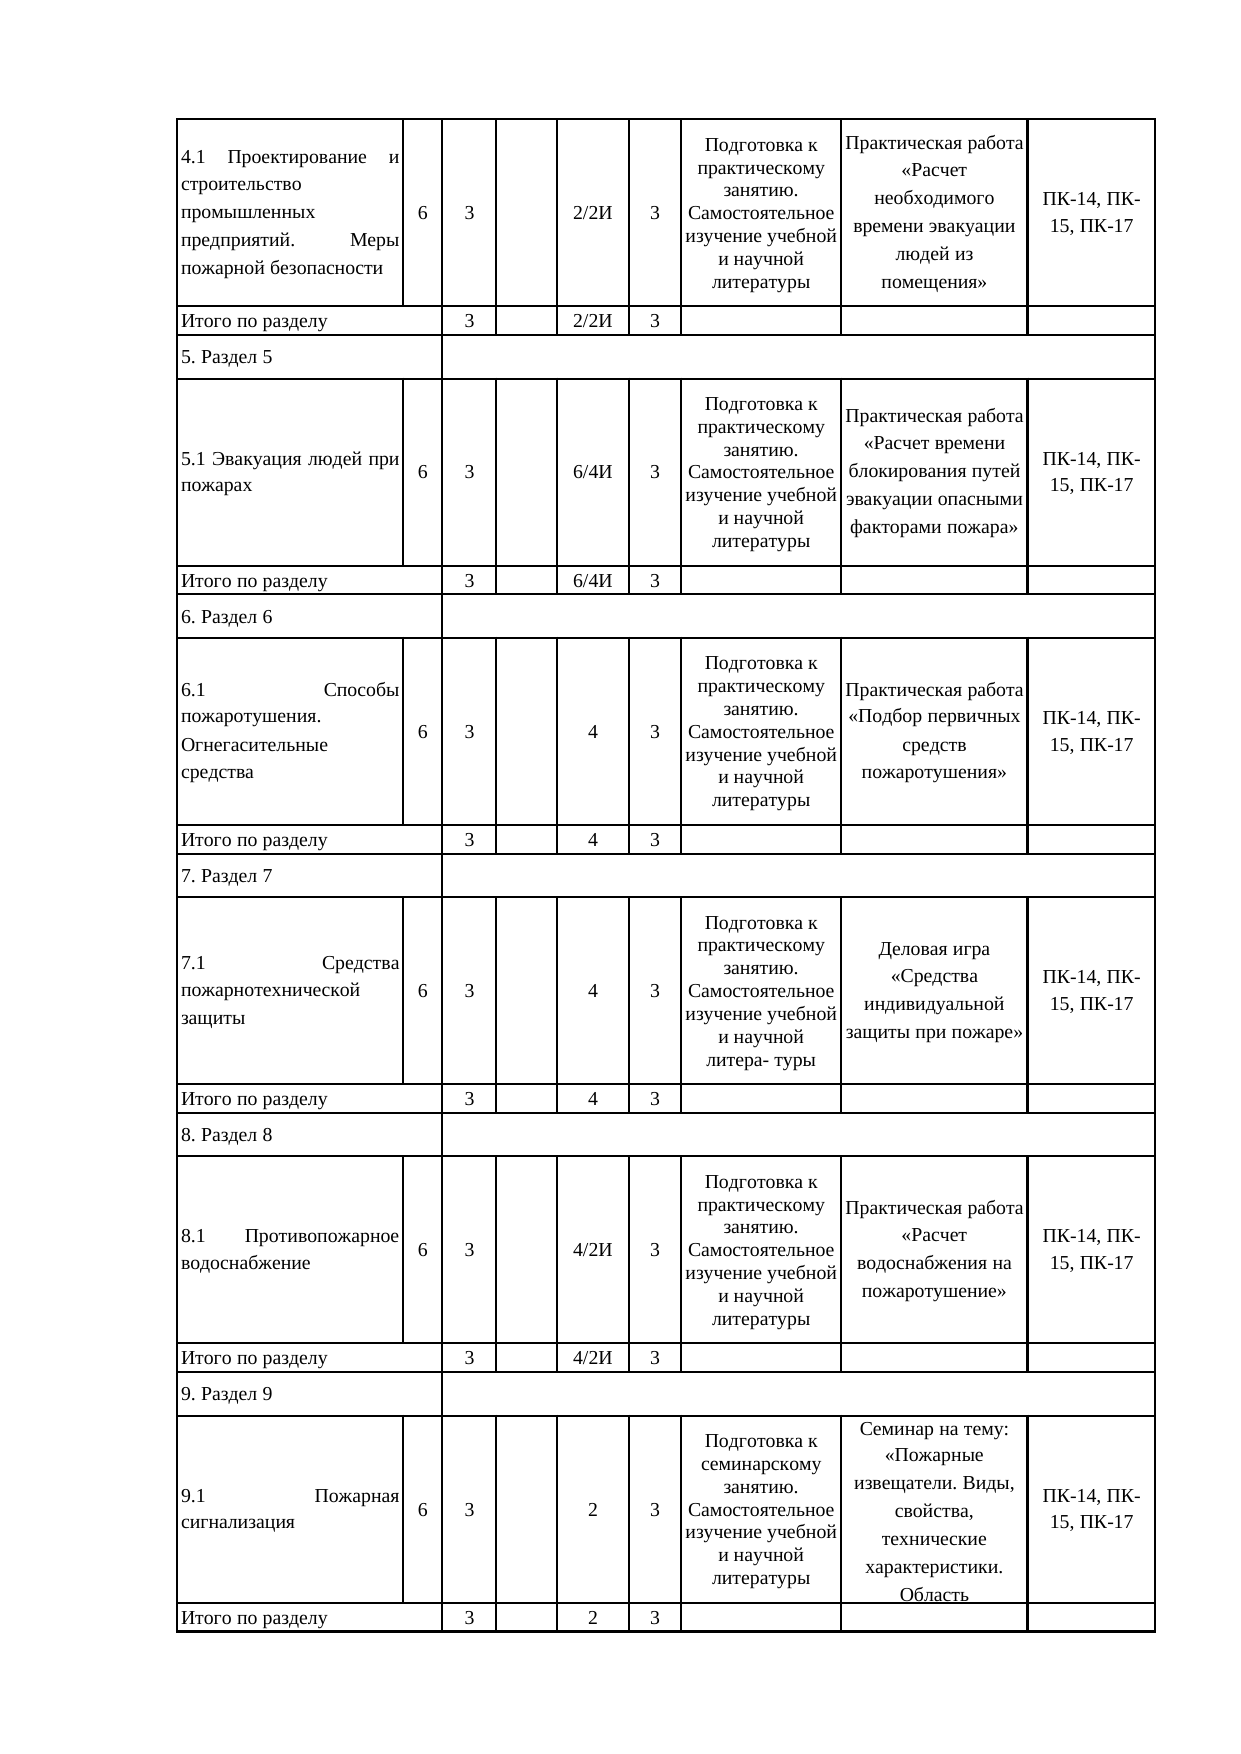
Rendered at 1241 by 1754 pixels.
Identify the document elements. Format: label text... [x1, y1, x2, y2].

table_cell 3 [630, 639, 680, 824]
table_cell 3 [443, 307, 495, 334]
table_cell Практическая работа «Расчет времени блокирования путей эвакуации опасными факторами пожара» [842, 380, 1026, 564]
table_cell 4 [558, 898, 628, 1083]
table_cell [497, 1157, 556, 1342]
table_cell Подготовка к практическому занятию. Самостоятельное изучение учебной и научной литературы [682, 639, 840, 824]
table_cell [497, 639, 556, 824]
table_cell 8.1 Противопожарное водоснабжение [178, 1157, 402, 1342]
table_cell Практическая работа «Подбор первичных средств пожаротушения» [842, 639, 1026, 824]
table_cell Практическая работа «Расчет необходимого времени эвакуации людей из помещения» [842, 120, 1026, 305]
table_cell 6 [404, 120, 441, 305]
table_cell Деловая игра «Средства индивидуальной защиты при пожаре» [842, 898, 1026, 1083]
table_cell [1029, 1604, 1154, 1630]
table_cell [1029, 1344, 1154, 1371]
table_cell 6/4И [558, 567, 628, 593]
table_cell 6 [404, 380, 441, 564]
table_cell [842, 1604, 1026, 1630]
table_cell [497, 567, 556, 593]
table_cell 3 [630, 1417, 680, 1602]
table_cell Итого по разделу [178, 826, 441, 853]
table_cell 7.1 Средства пожарнотехнической защиты [178, 898, 402, 1083]
table_cell [497, 307, 556, 334]
table_cell Подготовка к практическому занятию. Самостоятельное изучение учебной и научной литера- туры [682, 898, 840, 1083]
table_cell [682, 826, 840, 853]
table_cell Практическая работа «Расчет водоснабжения на пожаротушение» [842, 1157, 1026, 1342]
table_cell [497, 1417, 556, 1602]
table_cell Итого по разделу [178, 1604, 441, 1630]
table_cell Итого по разделу [178, 307, 441, 334]
table_cell 4 [558, 1085, 628, 1112]
table_cell [1029, 826, 1154, 853]
table_cell 3 [630, 1157, 680, 1342]
table_cell [682, 1604, 840, 1630]
table_cell 3 [443, 567, 495, 593]
table_cell ПК-14, ПК-15, ПК-17 [1029, 1157, 1154, 1342]
table_cell 6. Раздел 6 [178, 595, 441, 637]
table_cell 3 [443, 1604, 495, 1630]
table_cell 3 [443, 1157, 495, 1342]
table_cell [842, 1344, 1026, 1371]
table_cell [842, 307, 1026, 334]
table_cell 3 [630, 1604, 680, 1630]
table_cell Итого по разделу [178, 1344, 441, 1371]
table_cell 3 [443, 1085, 495, 1112]
table_cell 2 [558, 1604, 628, 1630]
table_cell 3 [630, 380, 680, 564]
table_cell 2 [558, 1417, 628, 1602]
table_cell 3 [443, 826, 495, 853]
table_cell 4 [558, 639, 628, 824]
table_cell [682, 1085, 840, 1112]
table_cell 3 [443, 380, 495, 564]
table_cell Семинар на тему: «Пожарные извещатели. Виды, свойства, технические характеристики. Область применения» [842, 1417, 1026, 1602]
table_cell [842, 567, 1026, 593]
table_cell 6 [404, 639, 441, 824]
table_cell [497, 826, 556, 853]
table_cell 6/4И [558, 380, 628, 564]
table_cell 5. Раздел 5 [178, 336, 441, 377]
table_cell 7. Раздел 7 [178, 855, 441, 896]
table_cell [682, 1344, 840, 1371]
table_cell 3 [630, 826, 680, 853]
table_cell [682, 307, 840, 334]
table_cell Итого по разделу [178, 1085, 441, 1112]
table_cell [497, 898, 556, 1083]
table_cell ПК-14, ПК-15, ПК-17 [1029, 898, 1154, 1083]
table_cell 3 [630, 1085, 680, 1112]
table_cell 3 [443, 639, 495, 824]
table_cell 3 [443, 1344, 495, 1371]
table_cell [1029, 1085, 1154, 1112]
table_cell [443, 1373, 1154, 1414]
table_cell 3 [443, 1417, 495, 1602]
table_cell 5.1 Эвакуация людей при пожарах [178, 380, 402, 564]
table_cell 3 [630, 898, 680, 1083]
table_cell 4/2И [558, 1157, 628, 1342]
table_cell [1029, 567, 1154, 593]
table_cell 3 [630, 1344, 680, 1371]
table_cell 3 [630, 120, 680, 305]
table_cell 8. Раздел 8 [178, 1114, 441, 1155]
table_cell [1029, 307, 1154, 334]
table_cell 6.1 Способы пожаротушения. Огнегасительные средства [178, 639, 402, 824]
table_cell 3 [630, 307, 680, 334]
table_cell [682, 1417, 840, 1602]
table_cell [842, 826, 1026, 853]
table_cell [497, 120, 556, 305]
table_cell Подготовка к практическому занятию. Самостоятельное изучение учебной и научной литературы [682, 380, 840, 564]
table_cell ПК-14, ПК-15, ПК-17 [1029, 639, 1154, 824]
table_cell ПК-14, ПК-15, ПК-17 [1029, 120, 1154, 305]
table_cell [443, 595, 1154, 637]
table_cell Подготовка к практическому занятию. Самостоятельное изучение учебной и научной литературы [682, 120, 840, 305]
table_cell 3 [630, 567, 680, 593]
table_cell ПК-14, ПК-15, ПК-17 [1029, 380, 1154, 564]
table_cell 4.1 Проектирование и строительство промышленных предприятий. Меры пожарной безопасности [178, 120, 402, 305]
table_cell 6 [404, 1417, 441, 1602]
table_cell 4/2И [558, 1344, 628, 1371]
table_cell 9.1 Пожарная сигнализация [178, 1417, 402, 1602]
table_cell Итого по разделу [178, 567, 441, 593]
table_cell 2/2И [558, 120, 628, 305]
table_cell 4 [558, 826, 628, 853]
table_cell Подготовка к практическому занятию. Самостоятельное изучение учебной и научной литературы [682, 1157, 840, 1342]
table_cell [497, 1085, 556, 1112]
table_cell 9. Раздел 9 [178, 1373, 441, 1414]
table_cell [443, 1114, 1154, 1155]
table_cell [497, 380, 556, 564]
table_cell 6 [404, 1157, 441, 1342]
table_cell 3 [443, 120, 495, 305]
table_cell [443, 336, 1154, 377]
table_cell [842, 1085, 1026, 1112]
table_cell 3 [443, 898, 495, 1083]
table_cell [497, 1344, 556, 1371]
table_cell [443, 855, 1154, 896]
table_cell ПК-14, ПК-15, ПК-17 [1029, 1417, 1154, 1602]
table_cell [682, 567, 840, 593]
table_cell 2/2И [558, 307, 628, 334]
table_cell 6 [404, 898, 441, 1083]
table_cell [497, 1604, 556, 1630]
